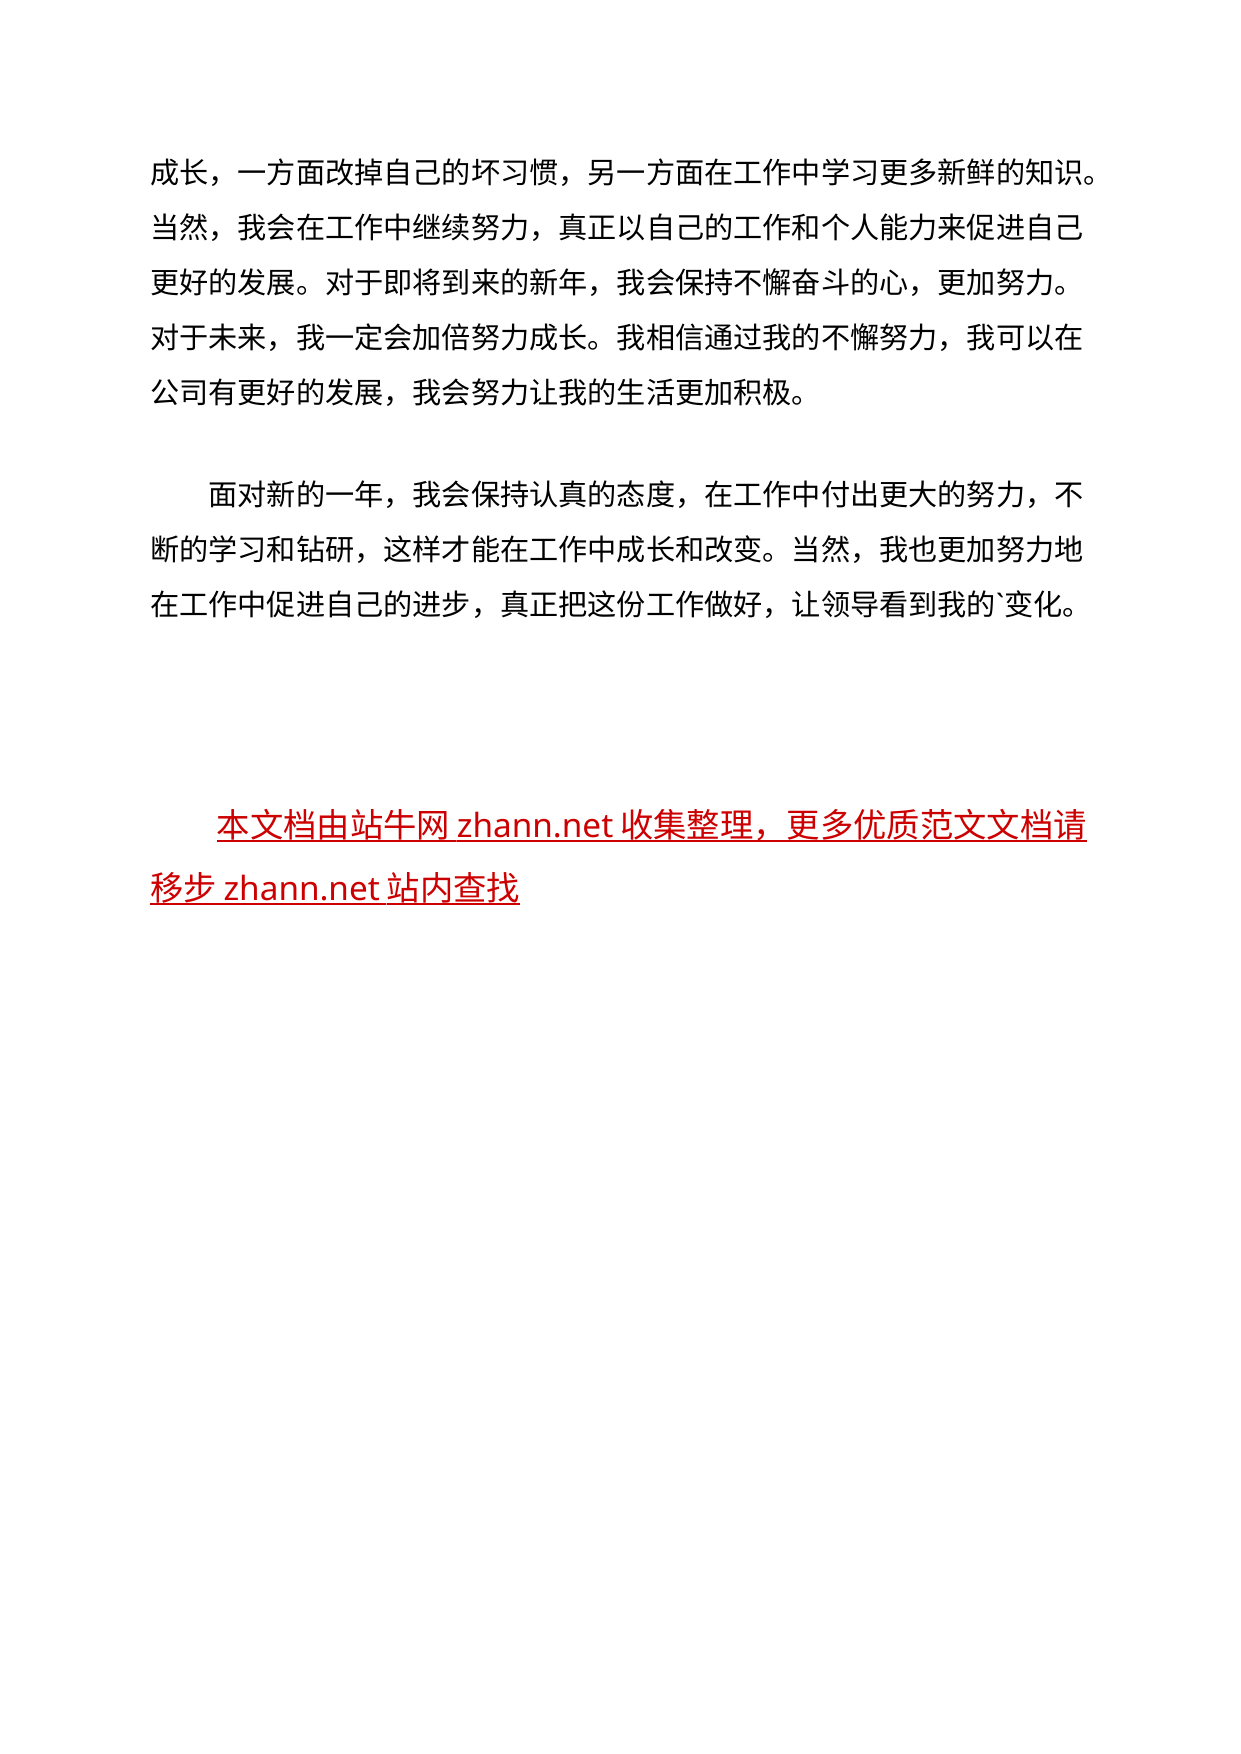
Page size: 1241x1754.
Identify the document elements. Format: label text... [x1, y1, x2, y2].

text 本文档由站牛网zhann.net收集整理，更多优质范文文档请移步zhann.net站内查找 [150, 798, 1090, 910]
text 面对新的一年，我会保持认真的态度，在工作中付出更大的努力，不断的学习和钻研，这样才能在工作中成长和改变。当然，我也更加努力地在工作中促进自己的进步，真正把这份工作做好，让领导看到我的`变化。 [150, 471, 1090, 623]
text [150, 150, 1090, 412]
